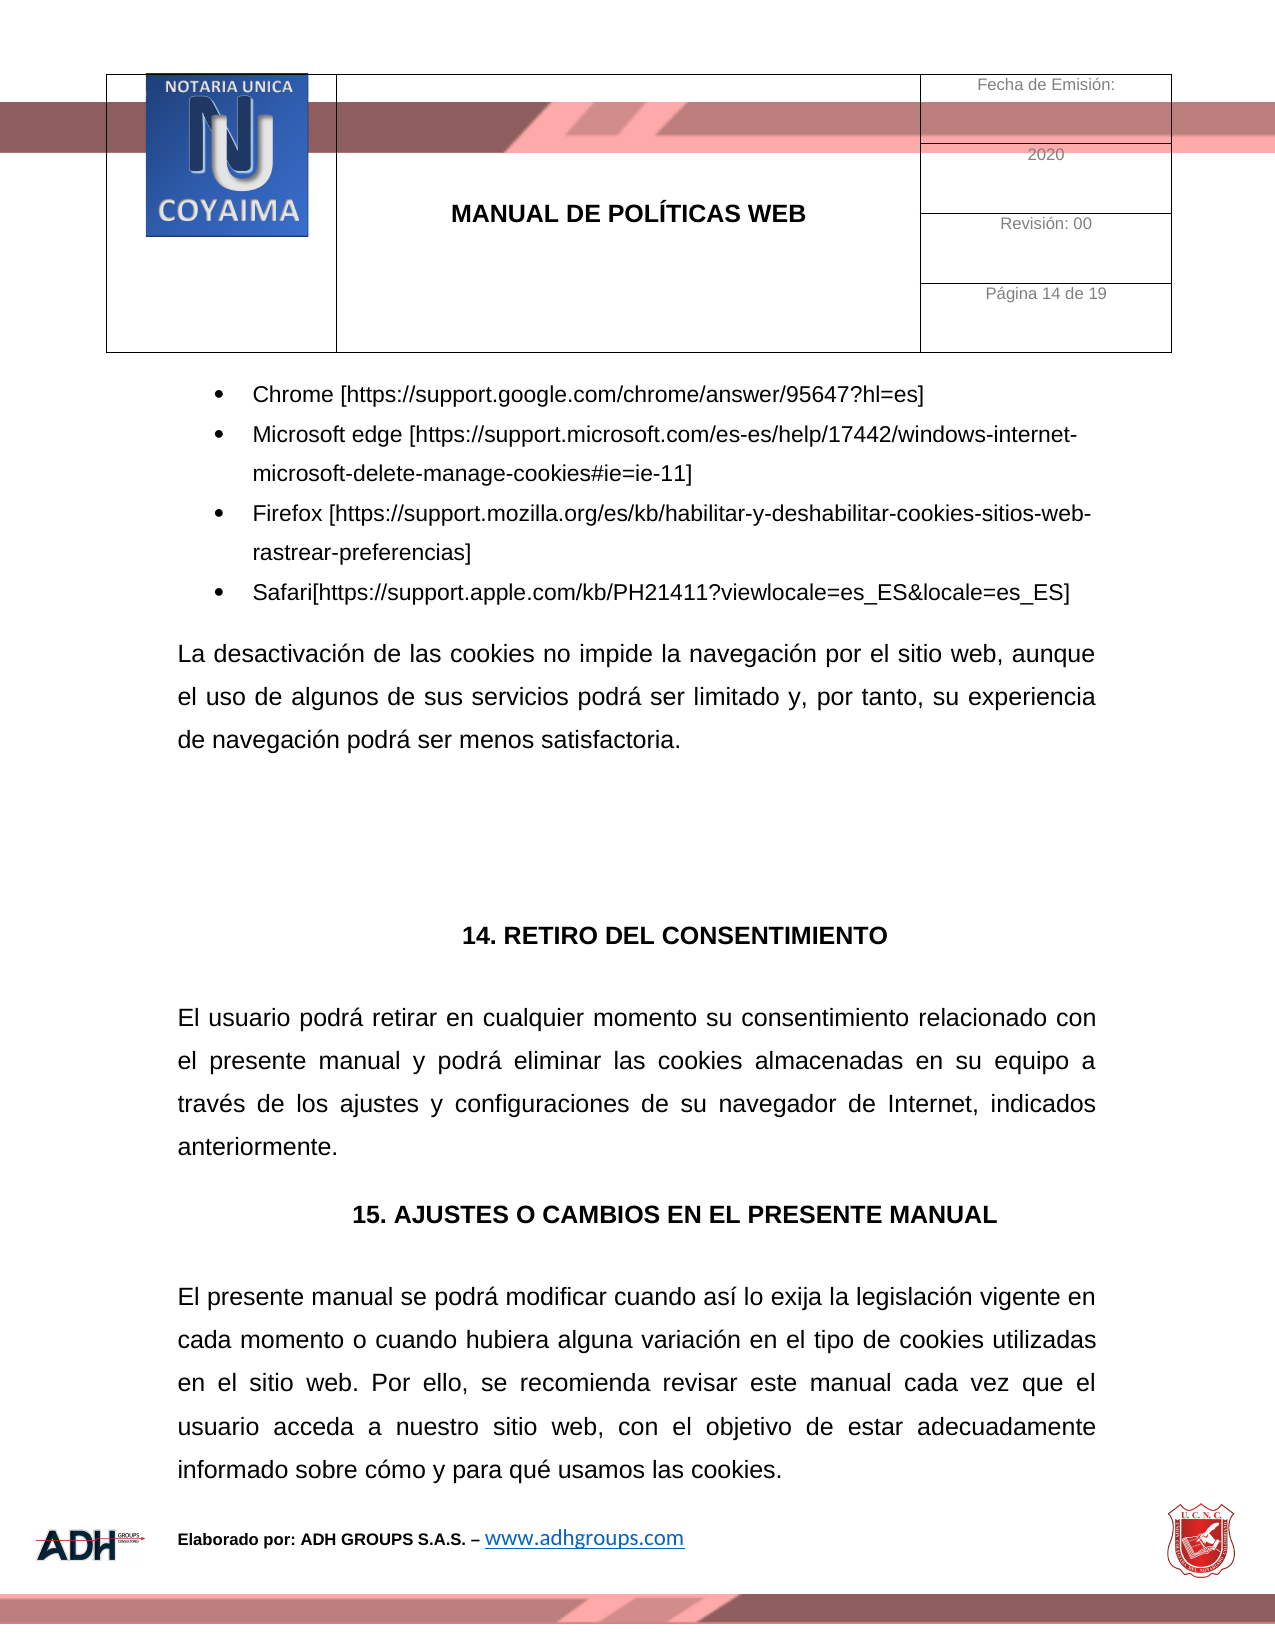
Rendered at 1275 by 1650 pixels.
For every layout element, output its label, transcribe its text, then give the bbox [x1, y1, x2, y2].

list Firefox [https://support.mozilla.org/es/kb/habilitar-y-deshabilitar-cookies-sitios-web-rastrear-preferencias] [215, 499, 1098, 565]
text El usuario podrá retirar en cualquier momento su consentimiento relacionado con el presente manual y podrá eliminar las cookies almacenadas en su equipo a través de los ajustes y configuraciones de su navegador de Internet, indicados anteriormente. [177, 1003, 1098, 1161]
subtitle 15. AJUSTES O CAMBIOS EN EL PRESENTE MANUAL [252, 1200, 1098, 1229]
list Safari[https://support.apple.com/kb/PH21411?viewlocale=es_ES&locale=es_ES] [215, 578, 1098, 605]
picture [36, 1528, 146, 1565]
picture [145, 75, 309, 237]
picture [1167, 1503, 1235, 1578]
subtitle 14. RETIRO DEL CONSENTIMIENTO [252, 921, 1098, 950]
list Microsoft edge [https://support.microsoft.com/es-es/help/17442/windows-internet-microsoft-delete-manage-cookies#ie=ie-11] [215, 421, 1098, 486]
text El presente manual se podrá modificar cuando así lo exija la legislación vigente en cada momento o cuando hubiera alguna variación en el tipo de cookies utilizadas en el sitio web. Por ello, se recomienda revisar este manual cada vez que el usuario acceda a nuestro sitio web, con el objetivo de estar adecuadamente informado sobre cómo y para qué usamos las cookies. [177, 1282, 1098, 1483]
list Chrome [https://support.google.com/chrome/answer/95647?hl=es] [215, 381, 1098, 407]
text La desactivación de las cookies no impide la navegación por el sitio web, aunque el uso de algunos de sus servicios podrá ser limitado y, por tanto, su experiencia de navegación podrá ser menos satisfactoria. [177, 639, 1098, 754]
